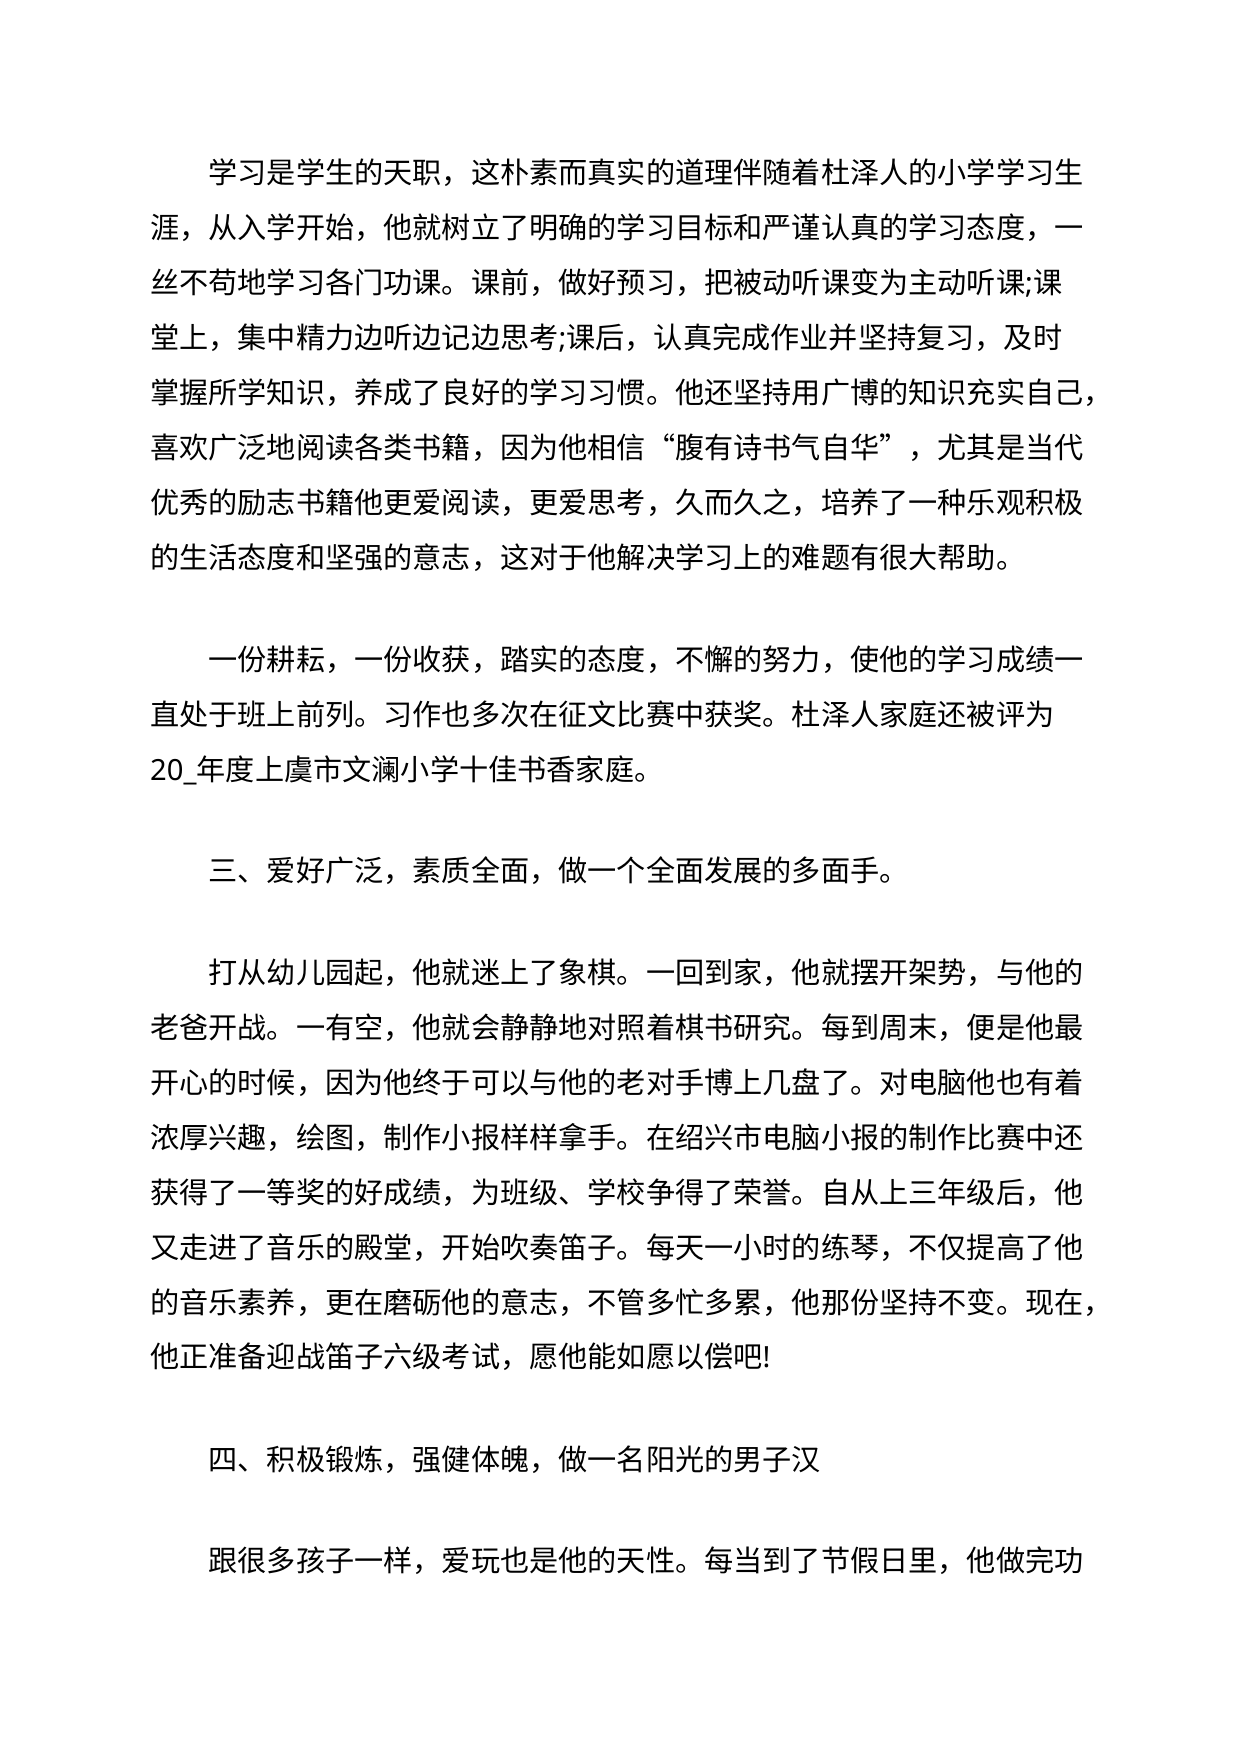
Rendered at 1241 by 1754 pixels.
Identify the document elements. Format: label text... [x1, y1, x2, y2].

text 打从幼儿园起，他就迷上了象棋。一回到家，他就摆开架势，与他的老爸开战。一有空，他就会静静地对照着棋书研究。每到周末，便是他最开心的时候，因为他终于可以与他的老对手博上几盘了。对电脑他也有着浓厚兴趣，绘图，制作小报样样拿手。在绍兴市电脑小报的制作比赛中还获得了一等奖的好成绩，为班级、学校争得了荣誉。自从上三年级后，他又走进了音乐的殿堂，开始吹奏笛子。每天一小时的练琴，不仅提高了他的音乐素养，更在磨砺他的意志，不管多忙多累，他那份坚持不变。现在，他正准备迎战笛子六级考试，愿他能如愿以偿吧! [150, 950, 1090, 1376]
text 学习是学生的天职，这朴素而真实的道理伴随着杜泽人的小学学习生涯，从入学开始，他就树立了明确的学习目标和严谨认真的学习态度，一丝不苟地学习各门功课。课前，做好预习，把被动听课变为主动听课;课堂上，集中精力边听边记边思考;课后，认真完成作业并坚持复习，及时掌握所学知识，养成了良好的学习习惯。他还坚持用广博的知识充实自己，喜欢广泛地阅读各类书籍，因为他相信“腹有诗书气自华”，尤其是当代优秀的励志书籍他更爱阅读，更爱思考，久而久之，培养了一种乐观积极的生活态度和坚强的意志，这对于他解决学习上的难题有很大帮助。 [150, 150, 1090, 577]
text 一份耕耘，一份收获，踏实的态度，不懈的努力，使他的学习成绩一直处于班上前列。习作也多次在征文比赛中获奖。杜泽人家庭还被评为20_年度上虞市文澜小学十佳书香家庭。 [150, 636, 1090, 788]
text 四、积极锻炼，强健体魄，做一名阳光的男子汉 [150, 1436, 1090, 1478]
text 三、爱好广泛，素质全面，做一个全面发展的多面手。 [150, 848, 1090, 890]
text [150, 1538, 1090, 1580]
